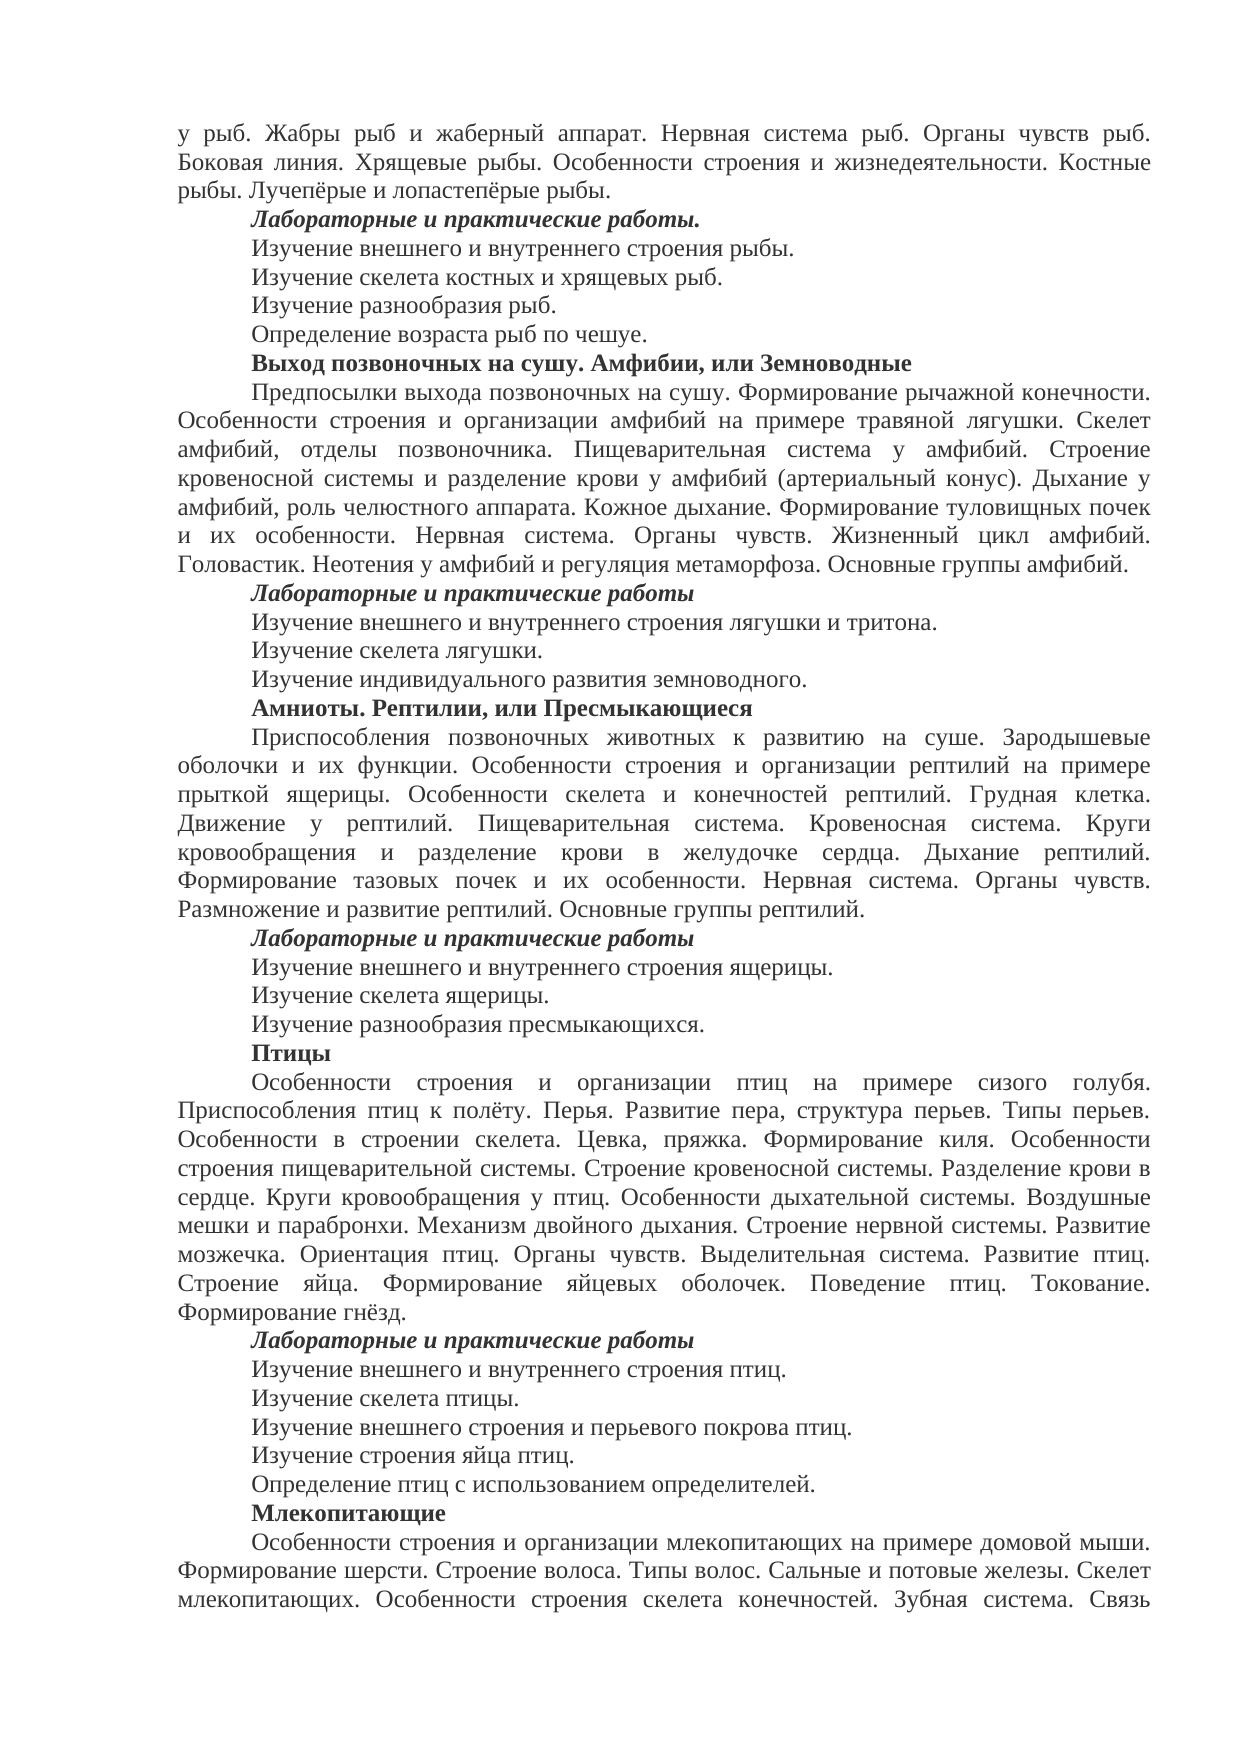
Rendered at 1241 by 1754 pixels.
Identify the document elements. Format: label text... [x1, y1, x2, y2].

text Амниоты. Рептилии, или Пресмыкающиеся [177, 693, 1152, 722]
text Млекопитающие [177, 1498, 1152, 1527]
text Определение птиц с использованием определителей. [177, 1469, 1152, 1498]
text Изучение внешнего и внутреннего строения рыбы. [177, 233, 1152, 262]
text Изучение внешнего и внутреннего строения ящерицы. [177, 952, 1152, 981]
text Лабораторные и практические работы [177, 1326, 1152, 1354]
text Изучение внешнего и внутреннего строения лягушки и тритона. [177, 607, 1152, 636]
text Лабораторные и практические работы [177, 923, 1152, 952]
text Предпосылки выхода позвоночных на сушу. Формирование рычажной конечности. Особенности строения и организации амфибий на примере травяной лягушки. Скелет амфибий, отделы позвоночника. Пищеварительная система у амфибий. Строение кровеносной системы и разделение крови у амфибий (артериальный конус). Дыхание у амфибий, роль челюстного аппарата. Кожное дыхание. Формирование туловищных почек и их особенности. Нервная система. Органы чувств. Жизненный цикл амфибий. Головастик. Неотения у амфибий и регуляция метаморфоза. Основные группы амфибий. [177, 377, 1152, 578]
text Особенности строения и организации птиц на примере сизого голубя. Приспособления птиц к полёту. Перья. Развитие пера, структура перьев. Типы перьев. Особенности в строении скелета. Цевка, пряжка. Формирование киля. Особенности строения пищеварительной системы. Строение кровеносной системы. Разделение крови в сердце. Круги кровообращения у птиц. Особенности дыхательной системы. Воздушные мешки и парабронхи. Механизм двойного дыхания. Строение нервной системы. Развитие мозжечка. Ориентация птиц. Органы чувств. Выделительная система. Развитие птиц. Строение яйца. Формирование яйцевых оболочек. Поведение птиц. Токование. Формирование гнёзд. [177, 1067, 1152, 1326]
text Изучение строения яйца птиц. [177, 1441, 1152, 1469]
text Изучение разнообразия рыб. [177, 291, 1152, 319]
text Изучение внешнего строения и перьевого покрова птиц. [177, 1412, 1152, 1441]
text Определение возраста рыб по чешуе. [177, 319, 1152, 348]
text Изучение скелета костных и хрящевых рыб. [177, 262, 1152, 291]
text Изучение скелета ящерицы. [177, 981, 1152, 1009]
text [177, 118, 1152, 204]
text Изучение внешнего и внутреннего строения птиц. [177, 1354, 1152, 1383]
text Изучение скелета лягушки. [177, 636, 1152, 664]
text Лабораторные и практические работы [177, 578, 1152, 607]
text Птицы [177, 1038, 1152, 1067]
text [177, 1527, 1152, 1613]
text Изучение скелета птицы. [177, 1383, 1152, 1412]
text Лабораторные и практические работы. [177, 204, 1152, 233]
text Приспособления позвоночных животных к развитию на суше. Зародышевые оболочки и их функции. Особенности строения и организации рептилий на примере прыткой ящерицы. Особенности скелета и конечностей рептилий. Грудная клетка. Движение у рептилий. Пищеварительная система. Кровеносная система. Круги кровообращения и разделение крови в желудочке сердца. Дыхание рептилий. Формирование тазовых почек и их особенности. Нервная система. Органы чувств. Размножение и развитие рептилий. Основные группы рептилий. [177, 722, 1152, 923]
text Выход позвоночных на сушу. Амфибии, или Земноводные [177, 348, 1152, 377]
text Изучение индивидуального развития земноводного. [177, 664, 1152, 693]
text Изучение разнообразия пресмыкающихся. [177, 1009, 1152, 1038]
